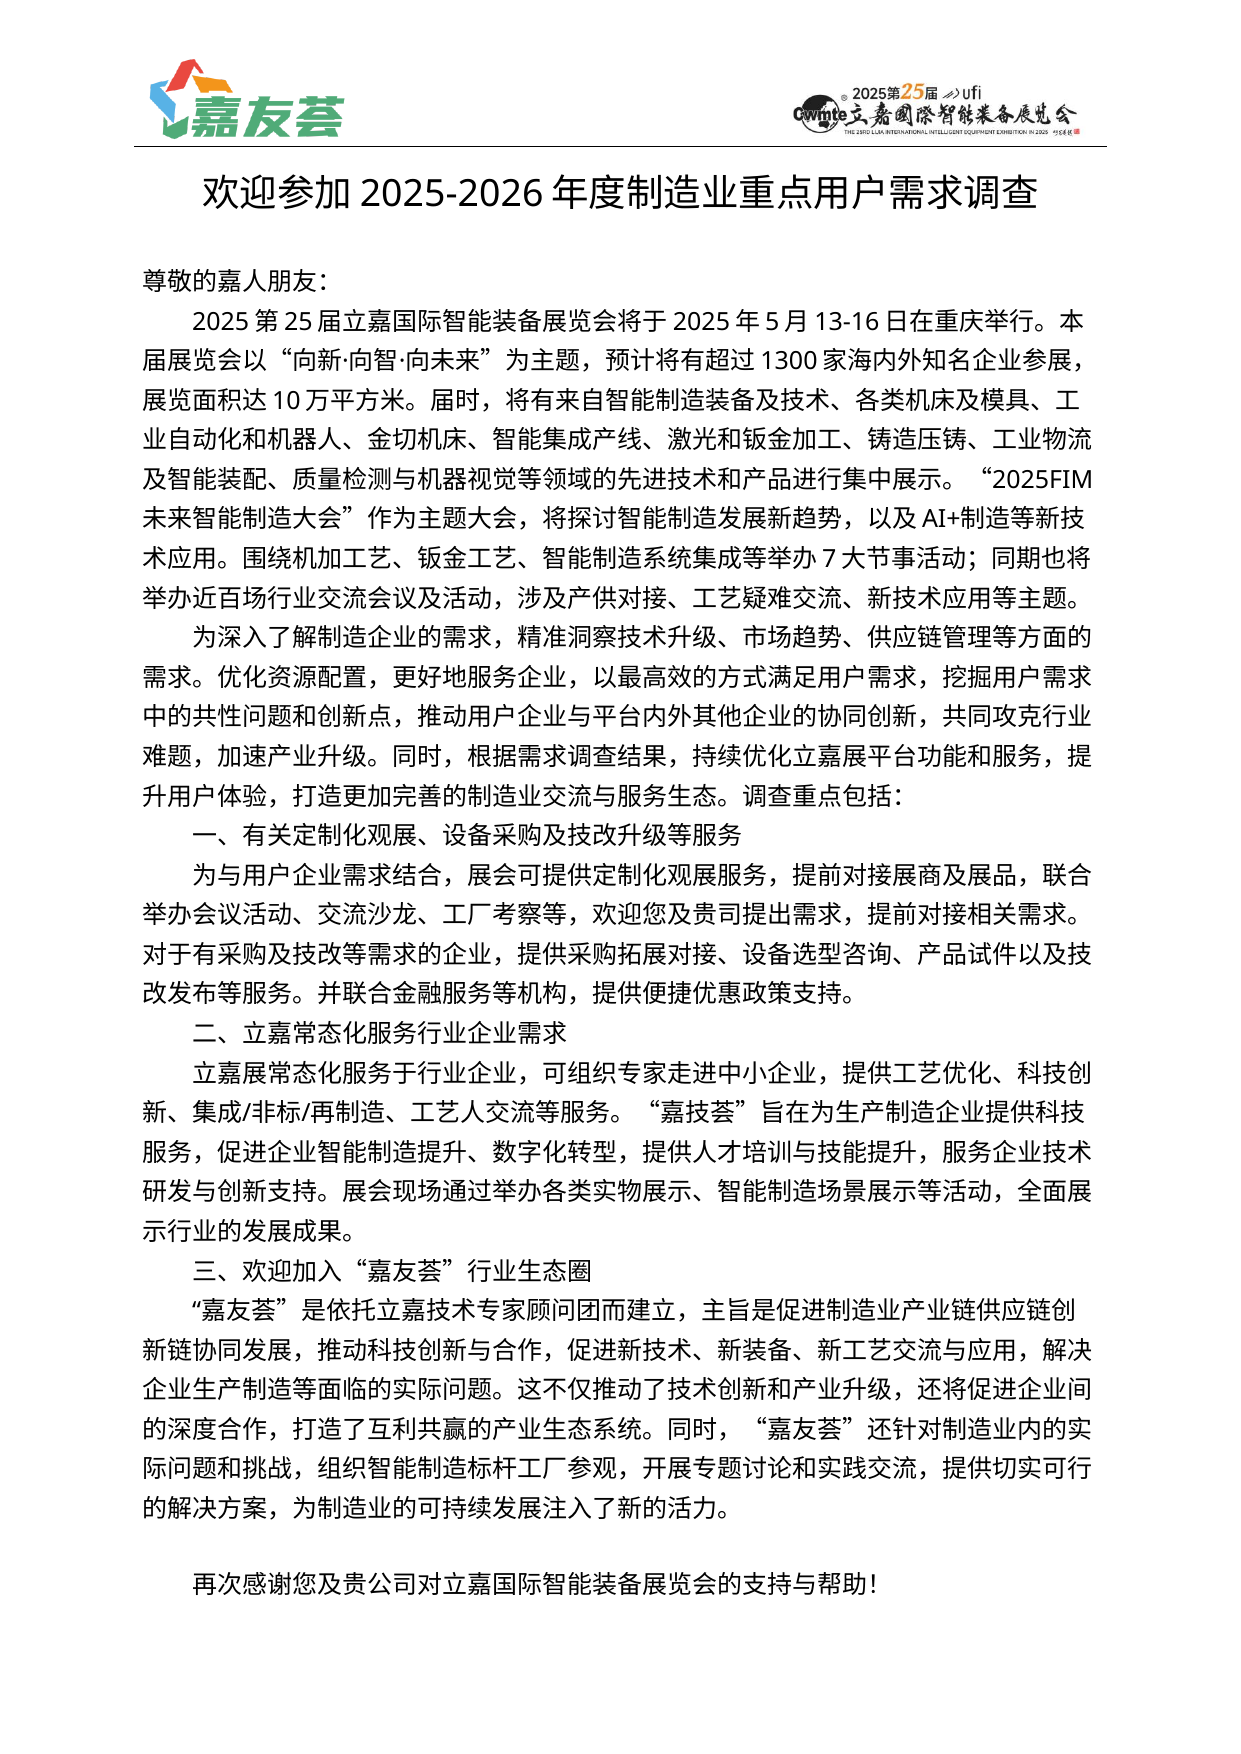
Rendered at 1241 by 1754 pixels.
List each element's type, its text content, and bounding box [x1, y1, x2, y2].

text “嘉友荟”是依托立嘉技术专家顾问团而建立，主旨是促进制造业产业链供应链创新链协同发展，推动科技创新与合作，促进新技术、新装备、新工艺交流与应用，解决企业生产制造等面临的实际问题。这不仅推动了技术创新和产业升级，还将促进企业间的深度合作，打造了互利共赢的产业生态系统。同时，“嘉友荟”还针对制造业内的实际问题和挑战，组织智能制造标杆工厂参观，开展专题讨论和实践交流，提供切实可行的解决方案，为制造业的可持续发展注入了新的活力。 [142, 1288, 1098, 1525]
text 尊敬的嘉人朋友： [142, 259, 1098, 298]
text 三、欢迎加入“嘉友荟”行业生态圈 [142, 1248, 1098, 1288]
text 欢迎参加2025-2026年度制造业重点用户需求调查 [142, 154, 1098, 219]
text 为与用户企业需求结合，展会可提供定制化观展服务，提前对接展商及展品，联合举办会议活动、交流沙龙、工厂考察等，欢迎您及贵司提出需求，提前对接相关需求。对于有采购及技改等需求的企业，提供采购拓展对接、设备选型咨询、产品试件以及技改发布等服务。并联合金融服务等机构，提供便捷优惠政策支持。 [142, 852, 1098, 1011]
picture [135, 55, 357, 141]
picture [784, 80, 1095, 144]
text 一、有关定制化观展、设备采购及技改升级等服务 [142, 813, 1098, 852]
text 2025第25届立嘉国际智能装备展览会将于2025年5月13-16日在重庆举行。本届展览会以“向新·向智·向未来”为主题，预计将有超过1300家海内外知名企业参展，展览面积达10万平方米。届时，将有来自智能制造装备及技术、各类机床及模具、工业自动化和机器人、金切机床、智能集成产线、激光和钣金加工、铸造压铸、工业物流及智能装配、质量检测与机器视觉等领域的先进技术和产品进行集中展示。“2025FIM未来智能制造大会”作为主题大会，将探讨智能制造发展新趋势，以及AI+制造等新技术应用。围绕机加工艺、钣金工艺、智能制造系统集成等举办7大节事活动；同期也将举办近百场行业交流会议及活动，涉及产供对接、工艺疑难交流、新技术应用等主题。 [142, 298, 1098, 615]
text 再次感谢您及贵公司对立嘉国际智能装备展览会的支持与帮助！ [142, 1550, 1098, 1615]
text 二、立嘉常态化服务行业企业需求 [142, 1011, 1098, 1050]
text 为深入了解制造企业的需求，精准洞察技术升级、市场趋势、供应链管理等方面的需求。优化资源配置，更好地服务企业，以最高效的方式满足用户需求，挖掘用户需求中的共性问题和创新点，推动用户企业与平台内外其他企业的协同创新，共同攻克行业难题，加速产业升级。同时，根据需求调查结果，持续优化立嘉展平台功能和服务，提升用户体验，打造更加完善的制造业交流与服务生态。调查重点包括： [142, 615, 1098, 813]
text 立嘉展常态化服务于行业企业，可组织专家走进中小企业，提供工艺优化、科技创新、集成/非标/再制造、工艺人交流等服务。“嘉技荟”旨在为生产制造企业提供科技服务，促进企业智能制造提升、数字化转型，提供人才培训与技能提升，服务企业技术研发与创新支持。展会现场通过举办各类实物展示、智能制造场景展示等活动，全面展示行业的发展成果。 [142, 1050, 1098, 1248]
